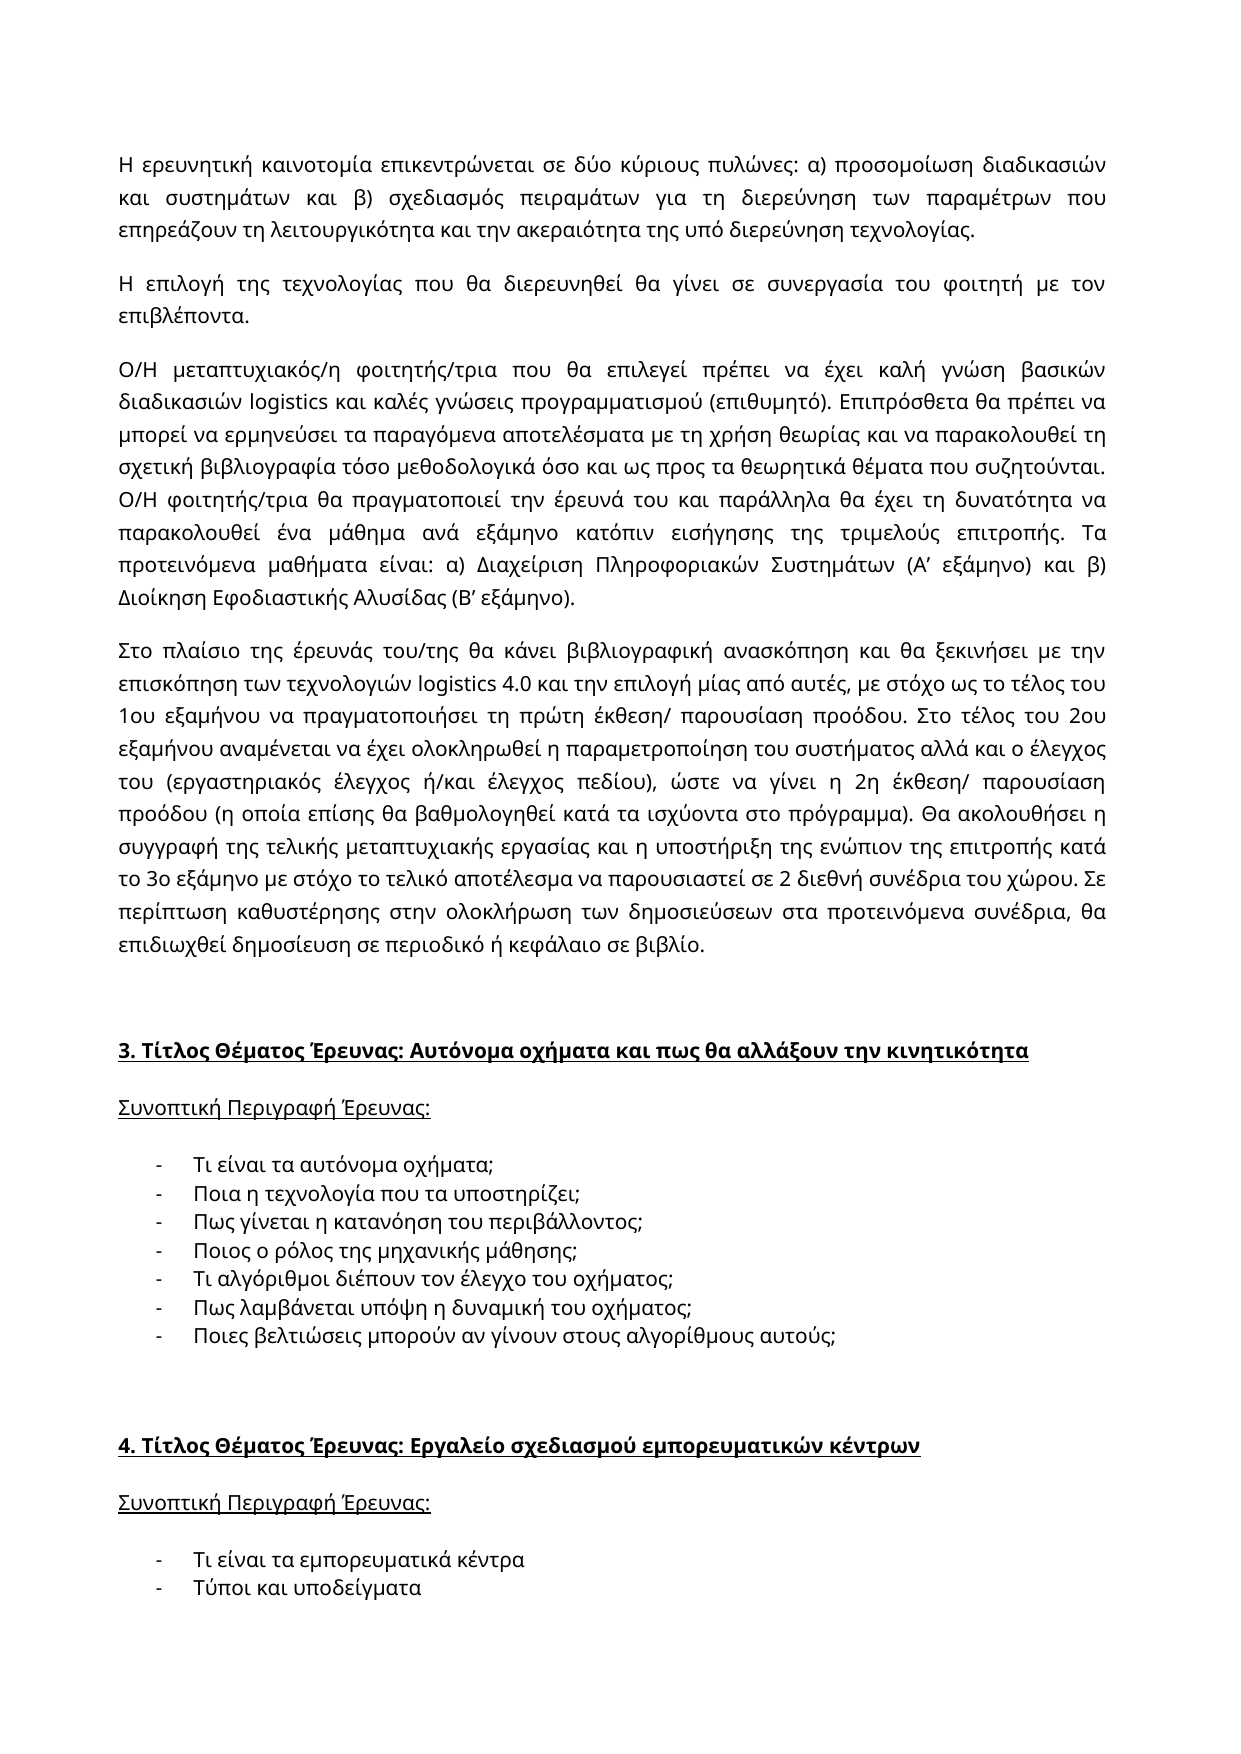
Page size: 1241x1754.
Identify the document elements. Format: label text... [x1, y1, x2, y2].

text Συνοπτική Περιγραφή Έρευνας: [118, 1488, 1107, 1517]
text Συνοπτική Περιγραφή Έρευνας: [118, 1093, 1107, 1122]
list Τι είναι τα αυτόνομα οχήματα; [156, 1150, 1107, 1179]
list Τύποι και υποδείγματα [156, 1573, 1107, 1602]
text Στο πλαίσιο της έρευνάς του/της θα κάνει βιβλιογραφική ανασκόπηση και θα ξεκινήσει με την επισκόπηση των τεχνολογιών logistics 4.0 και την επιλογή μίας από αυτές, με στόχο ως το τέλος του 1ου εξαμήνου να πραγματοποιήσει τη πρώτη έκθεση/ παρουσίαση προόδου. Στο τέλος του 2ου εξαμήνου αναμένεται να έχει ολοκληρωθεί η παραμετροποίηση του συστήματος αλλά και ο έλεγχος του (εργαστηριακός έλεγχος ή/και έλεγχος πεδίου), ώστε να γίνει η 2η έκθεση/ παρουσίαση προόδου (η οποία επίσης θα βαθμολογηθεί κατά τα ισχύοντα στο πρόγραμμα). Θα ακολουθήσει η συγγραφή της τελικής μεταπτυχιακής εργασίας και η υποστήριξη της ενώπιον της επιτροπής κατά το 3ο εξάμηνο με στόχο το τελικό αποτέλεσμα να παρουσιαστεί σε 2 διεθνή συνέδρια του χώρου. Σε περίπτωση καθυστέρησης στην ολοκλήρωση των δημοσιεύσεων στα προτεινόμενα συνέδρια, θα επιδιωχθεί δημοσίευση σε περιοδικό ή κεφάλαιο σε βιβλίο. [118, 636, 1107, 958]
list Τι είναι τα εμπορευματικά κέντρα [156, 1545, 1107, 1573]
text 3. Τίτλος Θέματος Έρευνας: Αυτόνομα οχήματα και πως θα αλλάξουν την κινητικότητα [118, 1037, 1107, 1065]
list Ποια η τεχνολογία που τα υποστηρίζει; [156, 1179, 1107, 1207]
list Ποιες βελτιώσεις μπορούν αν γίνουν στους αλγορίθμους αυτούς; [156, 1321, 1107, 1349]
list Τι αλγόριθμοι διέπουν τον έλεγχο του οχήματος; [156, 1264, 1107, 1293]
list Πως λαμβάνεται υπόψη η δυναμική του οχήματος; [156, 1293, 1107, 1321]
text Ο/Η μεταπτυχιακός/η φοιτητής/τρια που θα επιλεγεί πρέπει να έχει καλή γνώση βασικών διαδικασιών logistics και καλές γνώσεις προγραμματισμού (επιθυμητό). Επιπρόσθετα θα πρέπει να μπορεί να ερμηνεύσει τα παραγόμενα αποτελέσματα με τη χρήση θεωρίας και να παρακολουθεί τη σχετική βιβλιογραφία τόσο μεθοδολογικά όσο και ως προς τα θεωρητικά θέματα που συζητούνται. Ο/Η φοιτητής/τρια θα πραγματοποιεί την έρευνά του και παράλληλα θα έχει τη δυνατότητα να παρακολουθεί ένα μάθημα ανά εξάμηνο κατόπιν εισήγησης της τριμελούς επιτροπής. Τα προτεινόμενα μαθήματα είναι: α) Διαχείριση Πληροφοριακών Συστημάτων (Α’ εξάμηνο) και β) Διοίκηση Εφοδιαστικής Αλυσίδας (Β’ εξάμηνο). [118, 355, 1107, 611]
list Πως γίνεται η κατανόηση του περιβάλλοντος; [156, 1207, 1107, 1236]
list Ποιος ο ρόλος της μηχανικής μάθησης; [156, 1236, 1107, 1264]
text Η επιλογή της τεχνολογίας που θα διερευνηθεί θα γίνει σε συνεργασία του φοιτητή με τον επιβλέποντα. [118, 269, 1107, 330]
text 4. Τίτλος Θέματος Έρευνας: Εργαλείο σχεδιασμού εμπορευματικών κέντρων [118, 1431, 1107, 1460]
text Η ερευνητική καινοτομία επικεντρώνεται σε δύο κύριους πυλώνες: α) προσομοίωση διαδικασιών και συστημάτων και β) σχεδιασμός πειραμάτων για τη διερεύνηση των παραμέτρων που επηρεάζουν τη λειτουργικότητα και την ακεραιότητα της υπό διερεύνηση τεχνολογίας. [118, 150, 1107, 244]
